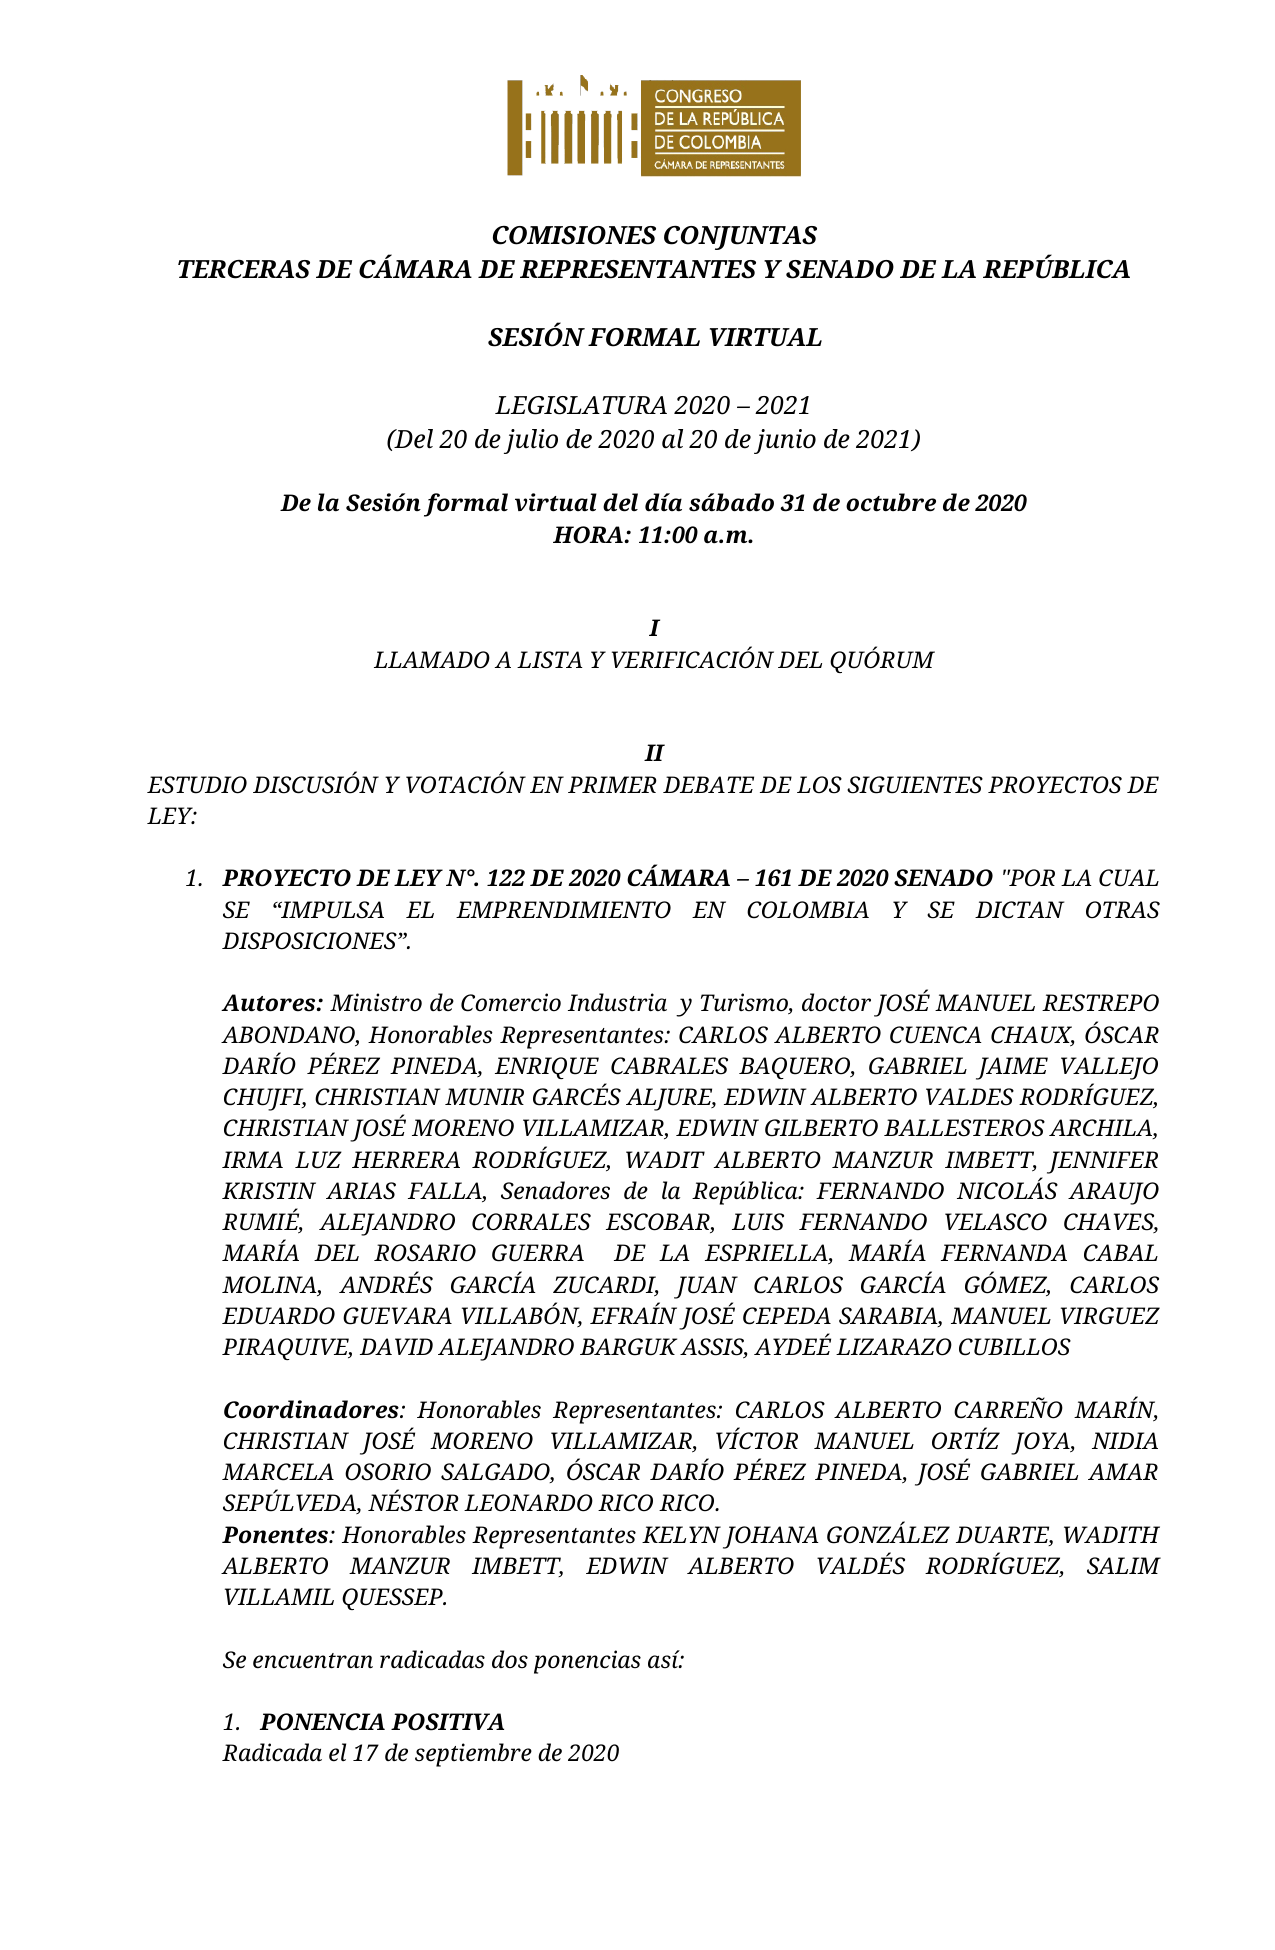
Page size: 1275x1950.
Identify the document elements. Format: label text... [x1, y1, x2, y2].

text HORA: 11:00 a.m. [148, 518, 1163, 550]
text Radicada el 17 de septiembre de 2020 [223, 1737, 1163, 1768]
text ESTUDIO DISCUSIÓN Y VOTACIÓN EN PRIMER DEBATE DE LOS SIGUIENTES PROYECTOS DE LEY: [148, 768, 1163, 831]
text SESIÓN FORMAL VIRTUAL [148, 320, 1163, 354]
list PROYECTO DE LEY N°. 122 DE 2020 CÁMARA – 161 DE 2020 SENADO "POR LA CUAL SE “IMPULSA EL EMPRENDIMIENTO EN COLOMBIA Y SE DICTAN OTRAS DISPOSICIONES”. [185, 862, 1163, 956]
picture [496, 75, 814, 196]
text De la Sesión formal virtual del día sábado 31 de octubre de 2020 [148, 487, 1163, 518]
text (Del 20 de julio de 2020 al 20 de junio de 2021) [148, 422, 1163, 456]
text LLAMADO A LISTA Y VERIFICACIÓN DEL QUÓRUM [148, 643, 1163, 675]
text COMISIONES CONJUNTAS [148, 218, 1163, 252]
text LEGISLATURA 2020 – 2021 [148, 388, 1163, 422]
list Ponentes: Honorables Representantes KELYN JOHANA GONZÁLEZ DUARTE, WADITH ALBERTO MANZUR IMBETT, EDWIN ALBERTO VALDÉS RODRÍGUEZ, SALIM VILLAMIL QUESSEP. [223, 1518, 1163, 1612]
list PONENCIA POSITIVA [223, 1706, 1163, 1737]
list Se encuentran radicadas dos ponencias así: [223, 1643, 1163, 1675]
text TERCERAS DE CÁMARA DE REPRESENTANTES Y SENADO DE LA REPÚBLICA [148, 252, 1163, 286]
text II [148, 737, 1163, 768]
list Autores: Ministro de Comercio Industria y Turismo, doctor JOSÉ MANUEL RESTREPO ABONDANO, Honorables Representantes: CARLOS ALBERTO CUENCA CHAUX, ÓSCAR DARÍO PÉREZ PINEDA, ENRIQUE CABRALES BAQUERO, GABRIEL JAIME VALLEJO CHUJFI, CHRISTIAN MUNIR GARCÉS ALJURE, EDWIN ALBERTO VALDES RODRÍGUEZ, CHRISTIAN JOSÉ MORENO VILLAMIZAR, EDWIN GILBERTO BALLESTEROS ARCHILA, IRMA LUZ HERRERA RODRÍGUEZ, WADIT ALBERTO MANZUR IMBETT, JENNIFER KRISTIN ARIAS FALLA, Senadores de la República: FERNANDO NICOLÁS ARAUJO RUMIÉ, ALEJANDRO CORRALES ESCOBAR, LUIS FERNANDO VELASCO CHAVES, MARÍA DEL ROSARIO GUERRA DE LA ESPRIELLA, MARÍA FERNANDA CABAL MOLINA, ANDRÉS GARCÍA ZUCARDI, JUAN CARLOS GARCÍA GÓMEZ, CARLOS EDUARDO GUEVARA VILLABÓN, EFRAÍN JOSÉ CEPEDA SARABIA, MANUEL VIRGUEZ PIRAQUIVE, DAVID ALEJANDRO BARGUK ASSIS, AYDEÉ LIZARAZO CUBILLOS [223, 987, 1163, 1362]
list Coordinadores: Honorables Representantes: CARLOS ALBERTO CARREÑO MARÍN, CHRISTIAN JOSÉ MORENO VILLAMIZAR, VÍCTOR MANUEL ORTÍZ JOYA, NIDIA MARCELA OSORIO SALGADO, ÓSCAR DARÍO PÉREZ PINEDA, JOSÉ GABRIEL AMAR SEPÚLVEDA, NÉSTOR LEONARDO RICO RICO. [223, 1393, 1163, 1518]
text I [148, 612, 1163, 643]
